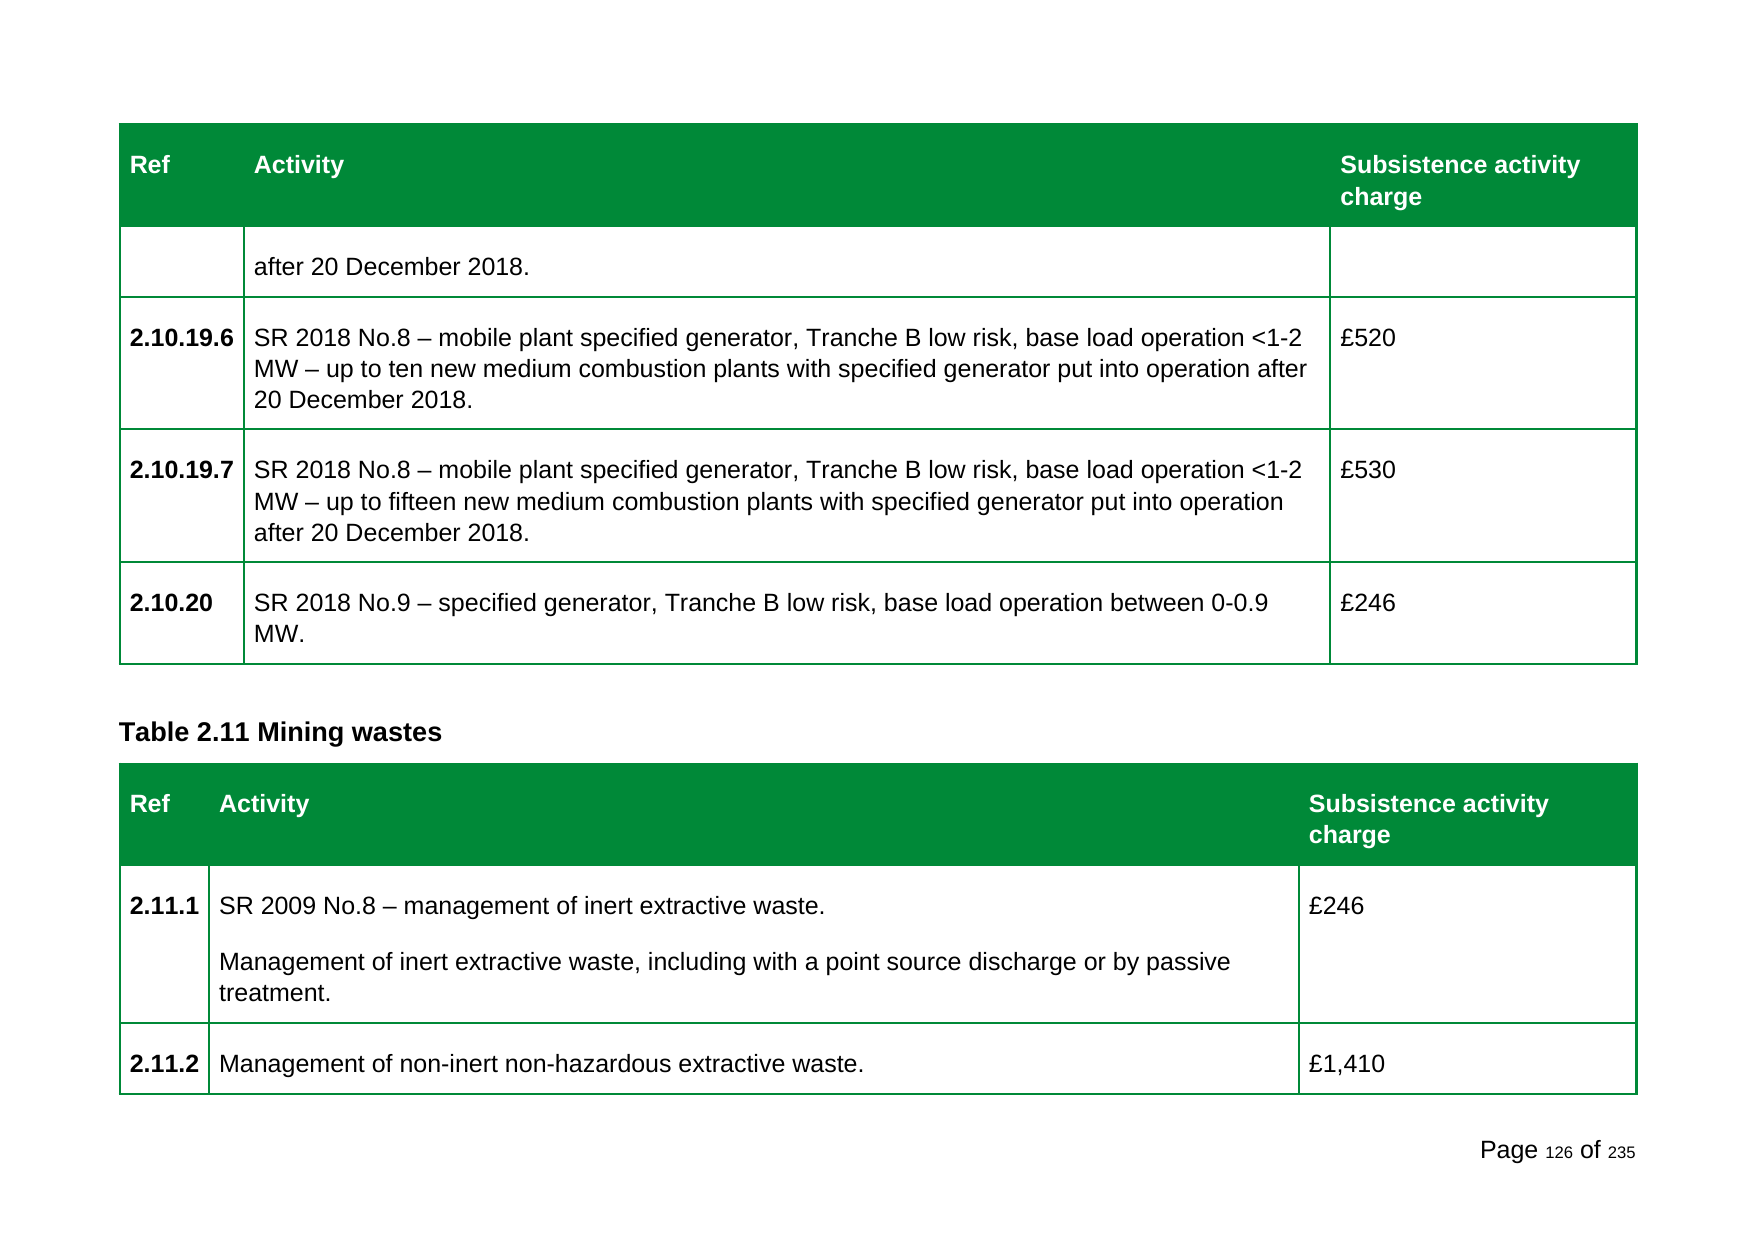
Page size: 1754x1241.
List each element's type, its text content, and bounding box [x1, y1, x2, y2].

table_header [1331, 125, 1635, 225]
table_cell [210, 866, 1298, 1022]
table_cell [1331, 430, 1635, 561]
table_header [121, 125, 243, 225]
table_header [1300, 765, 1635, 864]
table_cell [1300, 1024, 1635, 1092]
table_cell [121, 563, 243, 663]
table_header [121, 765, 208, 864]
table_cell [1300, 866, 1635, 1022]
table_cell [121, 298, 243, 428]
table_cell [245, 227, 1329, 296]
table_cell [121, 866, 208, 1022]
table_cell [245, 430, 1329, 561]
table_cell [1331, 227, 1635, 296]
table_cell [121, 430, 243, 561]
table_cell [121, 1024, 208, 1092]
subtitle Table 2.11 Mining wastes [118, 716, 1635, 747]
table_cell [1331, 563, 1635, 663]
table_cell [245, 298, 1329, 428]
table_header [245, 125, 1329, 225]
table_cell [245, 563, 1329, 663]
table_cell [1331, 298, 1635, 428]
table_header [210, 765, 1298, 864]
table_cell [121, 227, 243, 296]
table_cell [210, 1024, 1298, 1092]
